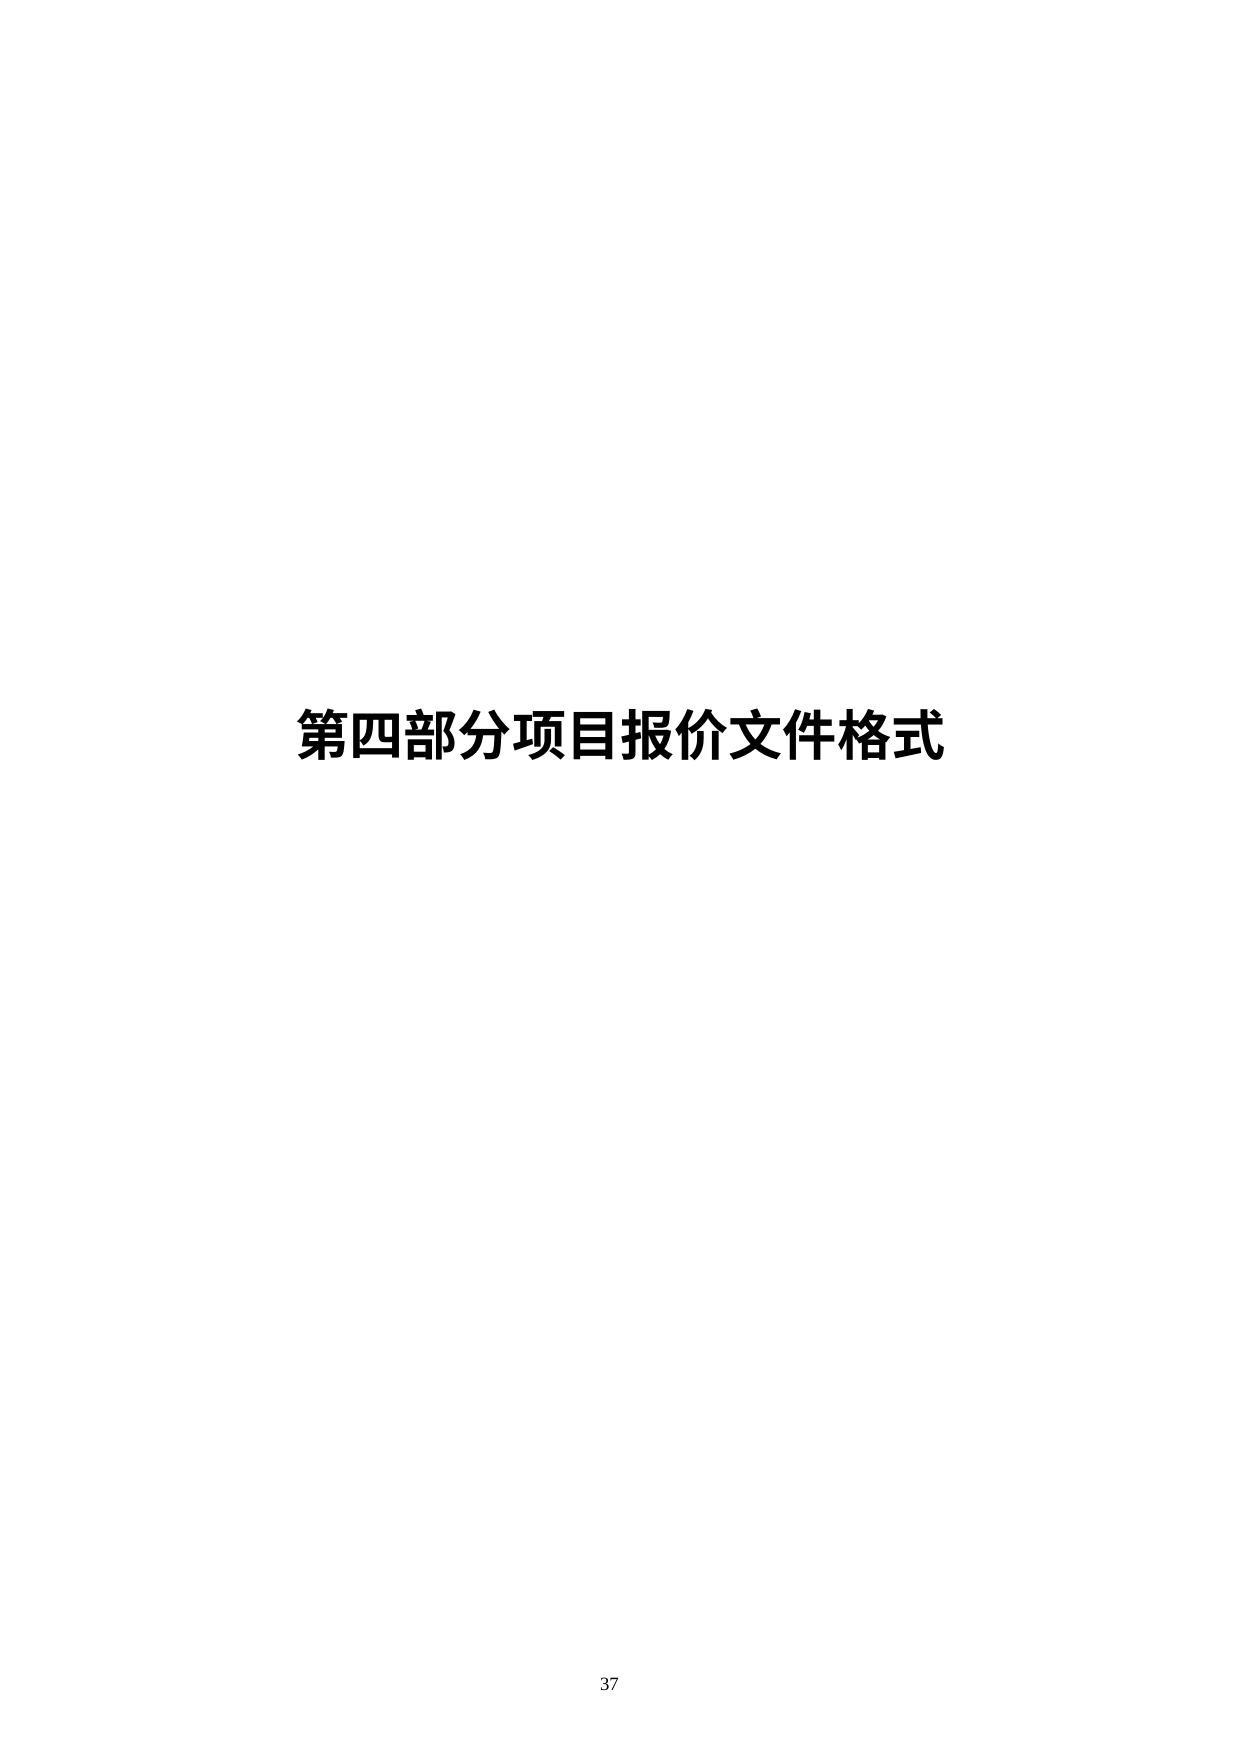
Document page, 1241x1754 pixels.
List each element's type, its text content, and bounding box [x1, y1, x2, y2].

text 第四部分项目报价文件格式 [118, 683, 1122, 781]
